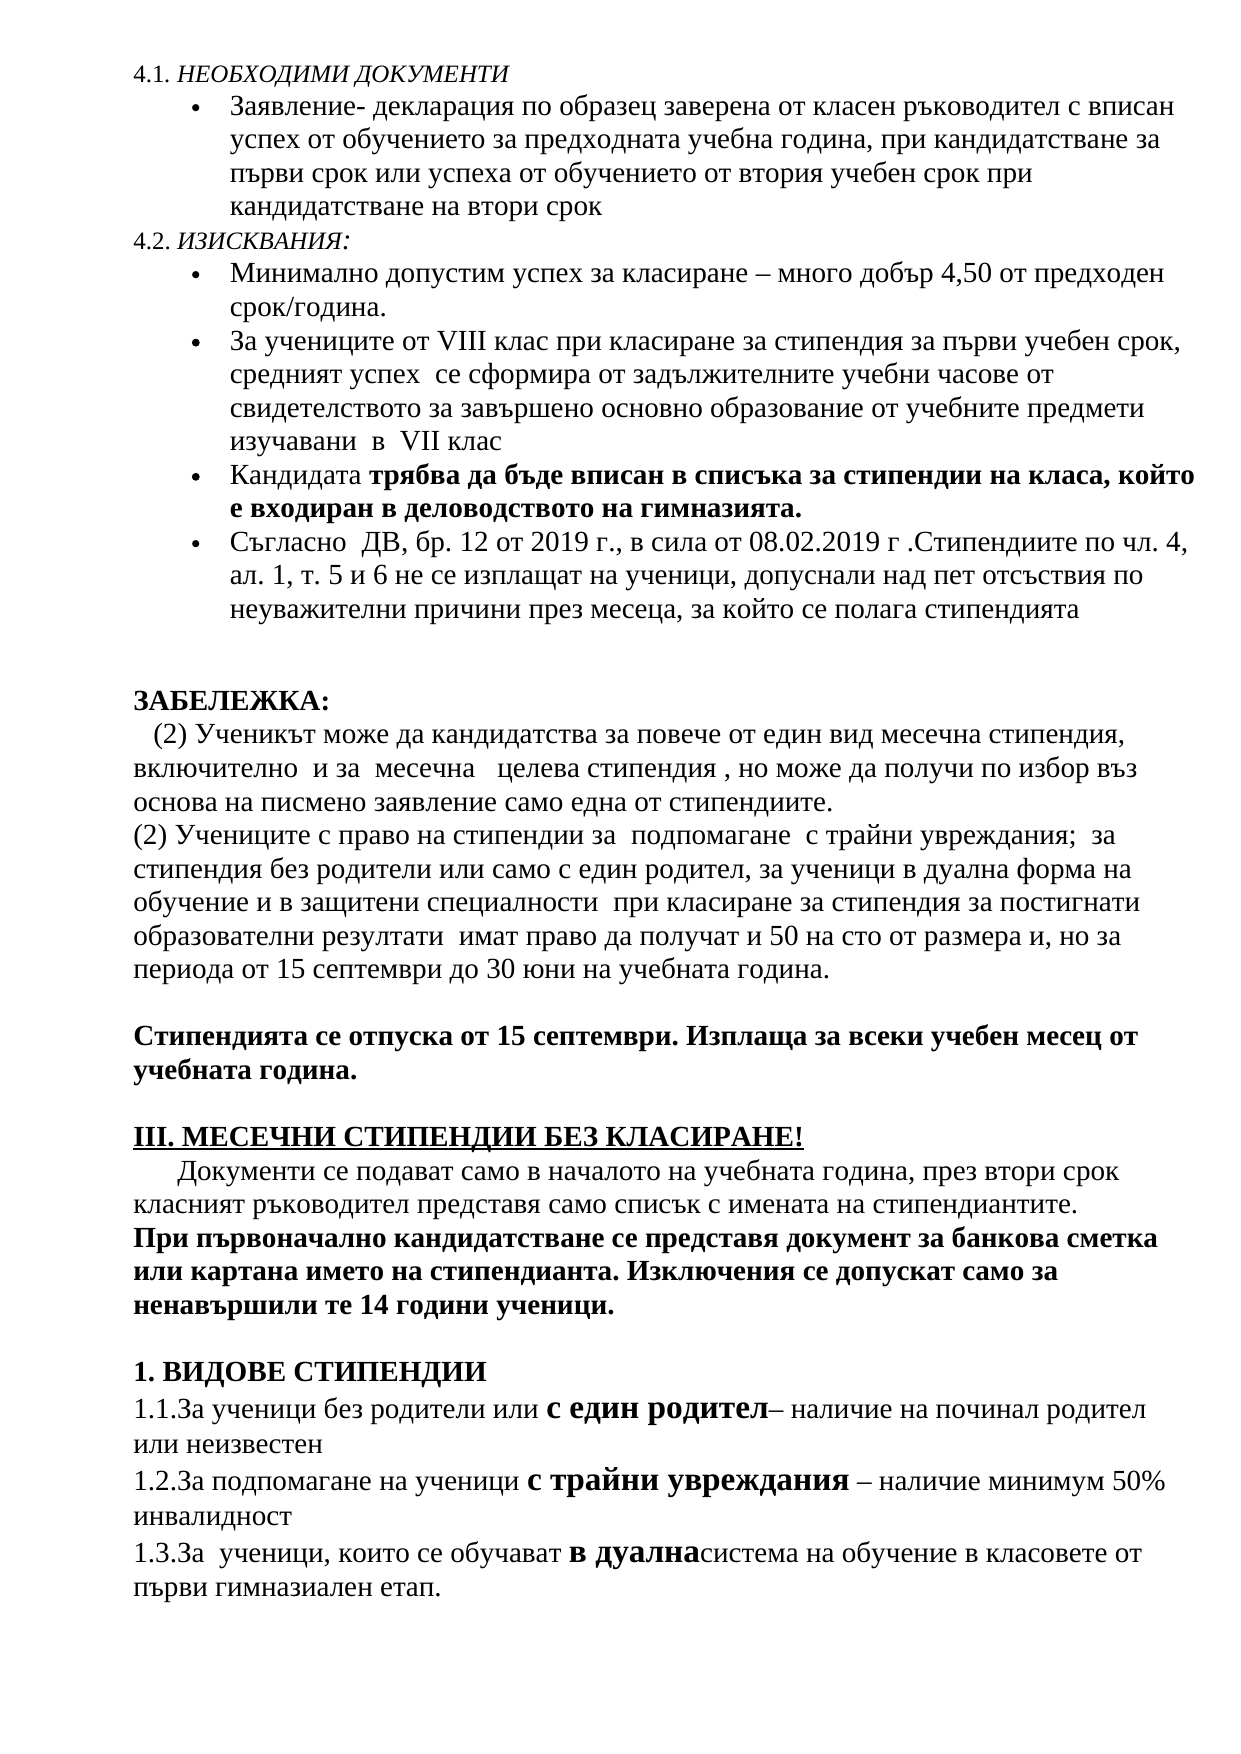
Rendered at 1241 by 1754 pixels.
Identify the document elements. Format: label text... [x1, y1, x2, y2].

text Документи се подават само в началото на учебната година, през втори срок класният ръководител представя само списък с имената на стипендиантите. [133, 1153, 1196, 1220]
list Заявление- декларация по образец заверена от класен ръководител с вписан успех от обучението за предходната учебна година, при кандидатстване за първи срок или успеха от обучението от втория учебен срок при кандидатстване на втори срок [192, 88, 1196, 222]
list Съгласно ДВ, бр. 12 от 2019 г., в сила от 08.02.2019 г .Стипендиите по чл. 4, ал. 1, т. 5 и 6 не се изплащат на ученици, допуснали над пет отсъствия по неуважителни причини през месеца, за който се полага стипендията [192, 524, 1196, 624]
list За учениците от VІІІ клас при класиране за стипендия за първи учебен срок, средният успех се сформира от задължителните учебни часове от свидетелството за завършено основно образование от учебните предмети изучавани в VІІ клас [192, 323, 1196, 457]
text 1.3.За ученици, които се обучават в дуалнасистема на обучение в класовете от първи гимназиален етап. [133, 1531, 1196, 1603]
text Стипендията се отпуска от 15 септември. Изплаща за всеки учебен месец от учебната година. [133, 1018, 1196, 1086]
text 4.1. НЕОБХОДИМИ ДОКУМЕНТИ [133, 59, 1196, 88]
text 1. ВИДОВЕ СТИПЕНДИИ [133, 1354, 1196, 1387]
list Минимално допустим успех за класиране – много добър 4,50 от предходен срок/година. [192, 256, 1196, 323]
text ІІІ. МЕСЕЧНИ СТИПЕНДИИ БЕЗ КЛАСИРАНЕ! [133, 1119, 1196, 1153]
list Кандидата трябва да бъде вписан в списъка за стипендии на класа, който е входиран в деловодството на гимназията. [192, 457, 1196, 524]
text 1.1.За ученици без родители или с един родител– наличие на починал родител или неизвестен [133, 1387, 1196, 1459]
text 4.2. ИЗИСКВАНИЯ: [133, 222, 1196, 256]
text ЗАБЕЛЕЖКА: [133, 683, 1196, 717]
text 1.2.За подпомагане на ученици с трайни увреждания – наличие минимум 50% инвалидност [133, 1459, 1196, 1531]
text (2) Ученикът може да кандидатства за повече от един вид месечна стипендия, включително и за месечна целева стипендия , но може да получи по избор въз основа на писмено заявление само една от стипендиите. [133, 717, 1196, 817]
text При първоначално кандидатстване се представя документ за банкова сметка или картана името на стипендианта. Изключения се допускат само за ненавършили те 14 години ученици. [133, 1220, 1196, 1320]
text (2) Учениците с право на стипендии за подпомагане с трайни увреждания; за стипендия без родители или само с един родител, за ученици в дуална форма на обучение и в защитени специалности при класиране за стипендия за постигнати образователни резултати имат право да получат и 50 на сто от размера и, но за периода от 15 септември до 30 юни на учебната година. [133, 817, 1196, 985]
